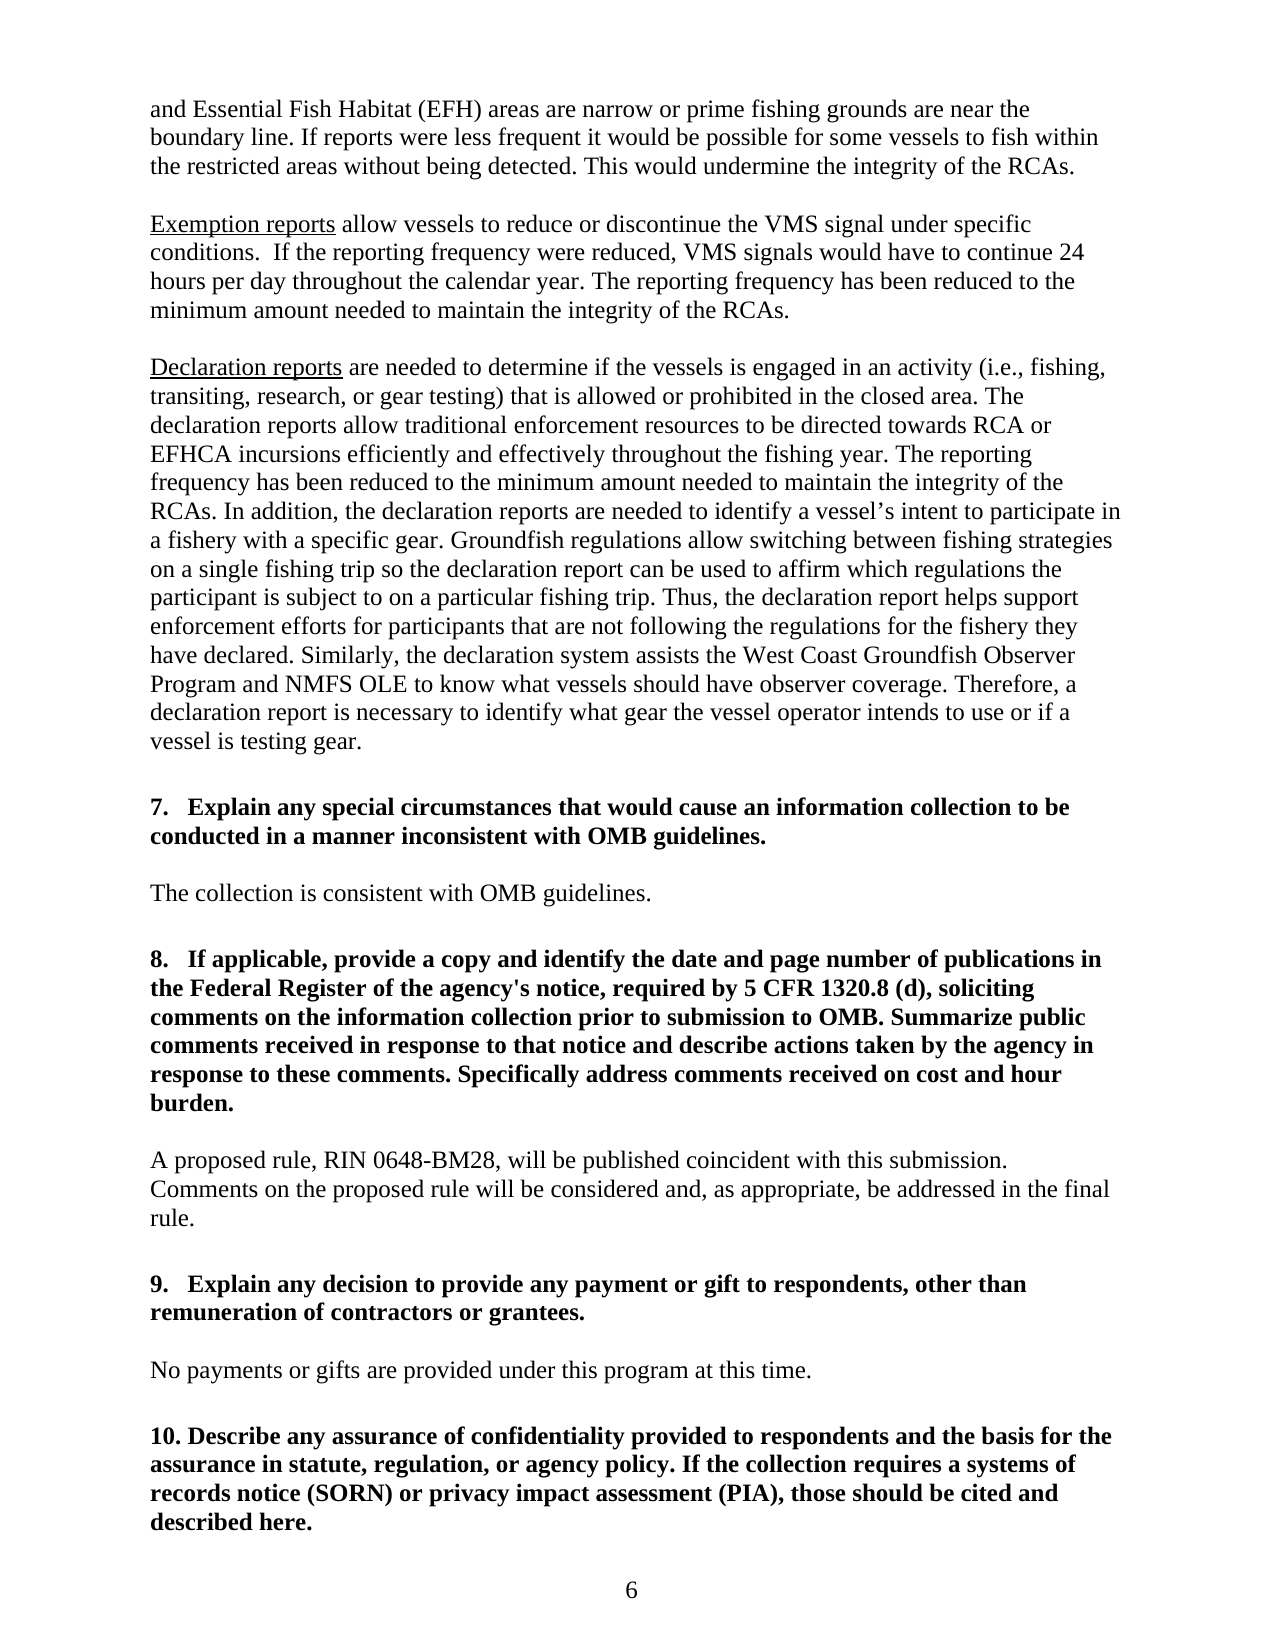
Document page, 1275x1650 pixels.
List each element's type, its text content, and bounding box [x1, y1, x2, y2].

text The collection is consistent with OMB guidelines. [150, 878, 1125, 907]
list 7. Explain any special circumstances that would cause an information collection to be conducted in a manner inconsistent with OMB guidelines. [150, 792, 1125, 849]
text No payments or gifts are provided under this program at this time. [150, 1355, 1125, 1384]
text Exemption reports allow vessels to reduce or discontinue the VMS signal under specific conditions. If the reporting frequency were reduced, VMS signals would have to continue 24 hours per day throughout the calendar year. The reporting frequency has been reduced to the minimum amount needed to maintain the integrity of the RCAs. [150, 209, 1125, 324]
list 10. Describe any assurance of confidentiality provided to respondents and the basis for the assurance in statute, regulation, or agency policy. If the collection requires a systems of records notice (SORN) or privacy impact assessment (PIA), those should be cited and described here. [150, 1421, 1125, 1536]
text A proposed rule, RIN 0648-BM28, will be published coincident with this submission. Comments on the proposed rule will be considered and, as appropriate, be addressed in the final rule. [195, 1145, 1125, 1232]
list 9. Explain any decision to provide any payment or gift to respondents, other than remuneration of contractors or grantees. [150, 1269, 1125, 1326]
list 8. If applicable, provide a copy and identify the date and page number of publications in the Federal Register of the agency's notice, required by 5 CFR 1320.8 (d), soliciting comments on the information collection prior to submission to OMB. Summarize public comments received in response to that notice and describe actions taken by the agency in response to these comments. Specifically address comments received on cost and hour burden. [150, 944, 1125, 1117]
text Declaration reports are needed to determine if the vessels is engaged in an activity (i.e., fishing, transiting, research, or gear testing) that is allowed or prohibited in the closed area. The declaration reports allow traditional enforcement resources to be directed towards RCA or EFHCA incursions efficiently and effectively throughout the fishing year. The reporting frequency has been reduced to the minimum amount needed to maintain the integrity of the RCAs. In addition, the declaration reports are needed to identify a vessel’s intent to participate in a fishery with a specific gear. Groundfish regulations allow switching between fishing strategies on a single fishing trip so the declaration report can be used to affirm which regulations the participant is subject to on a particular fishing trip. Thus, the declaration report helps support enforcement efforts for participants that are not following the regulations for the fishery they have declared. Similarly, the declaration system assists the West Coast Groundfish Observer Program and NMFS OLE to know what vessels should have observer coverage. Therefore, a declaration report is necessary to identify what gear the vessel operator intends to use or if a vessel is testing gear. [150, 352, 1125, 755]
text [150, 94, 1125, 180]
